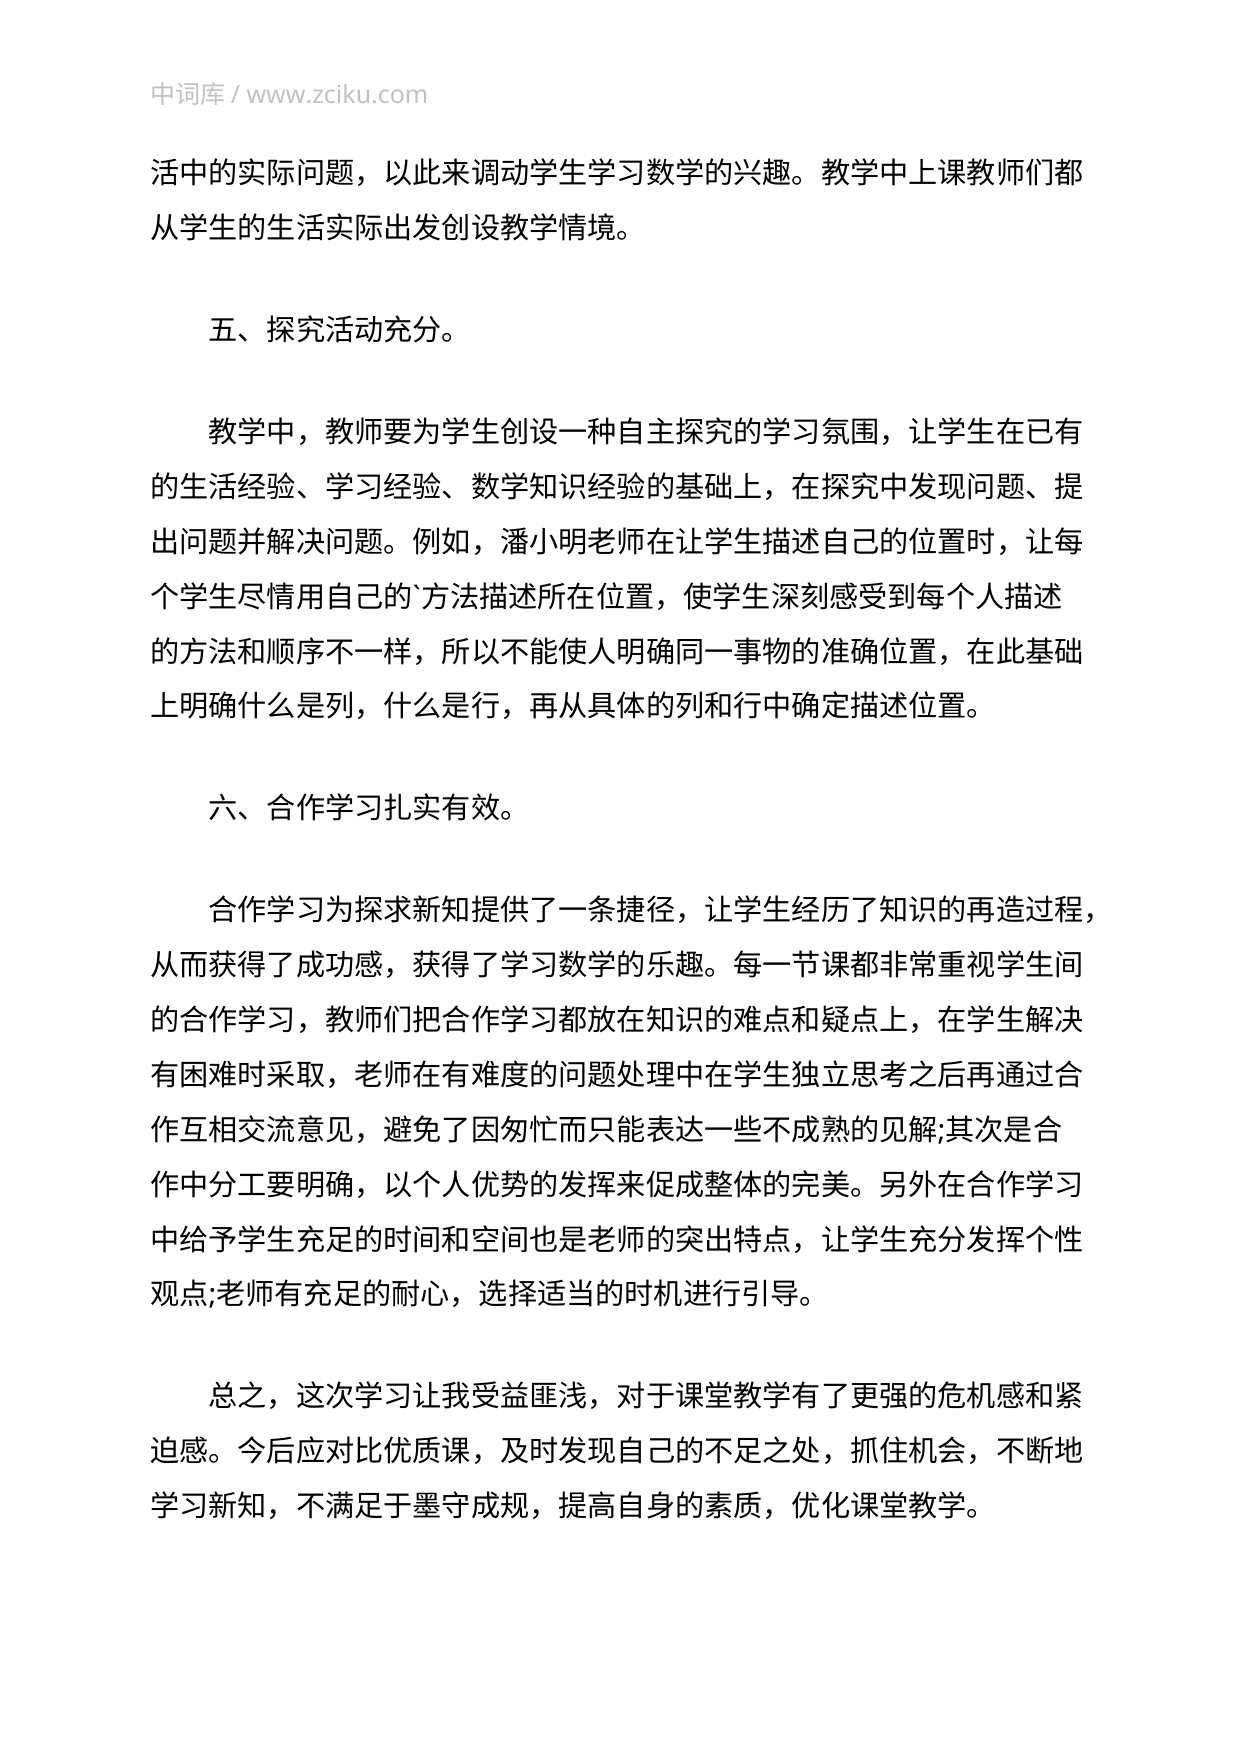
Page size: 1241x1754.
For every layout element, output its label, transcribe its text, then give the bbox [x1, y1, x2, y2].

text 六、合作学习扎实有效。 [150, 785, 1090, 827]
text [150, 150, 1090, 247]
text 总之，这次学习让我受益匪浅，对于课堂教学有了更强的危机感和紧迫感。今后应对比优质课，及时发现自己的不足之处，抓住机会，不断地学习新知，不满足于墨守成规，提高自身的素质，优化课堂教学。 [150, 1373, 1090, 1525]
text 教学中，教师要为学生创设一种自主探究的学习氛围，让学生在已有的生活经验、学习经验、数学知识经验的基础上，在探究中发现问题、提出问题并解决问题。例如，潘小明老师在让学生描述自己的位置时，让每个学生尽情用自己的`方法描述所在位置，使学生深刻感受到每个人描述的方法和顺序不一样，所以不能使人明确同一事物的准确位置，在此基础上明确什么是列，什么是行，再从具体的列和行中确定描述位置。 [150, 408, 1090, 725]
text 五、探究活动充分。 [150, 307, 1090, 349]
text 合作学习为探求新知提供了一条捷径，让学生经历了知识的再造过程，从而获得了成功感，获得了学习数学的乐趣。每一节课都非常重视学生间的合作学习，教师们把合作学习都放在知识的难点和疑点上，在学生解决有困难时采取，老师在有难度的问题处理中在学生独立思考之后再通过合作互相交流意见，避免了因匆忙而只能表达一些不成熟的见解;其次是合作中分工要明确，以个人优势的发挥来促成整体的完美。另外在合作学习中给予学生充足的时间和空间也是老师的突出特点，让学生充分发挥个性观点;老师有充足的耐心，选择适当的时机进行引导。 [150, 887, 1090, 1313]
